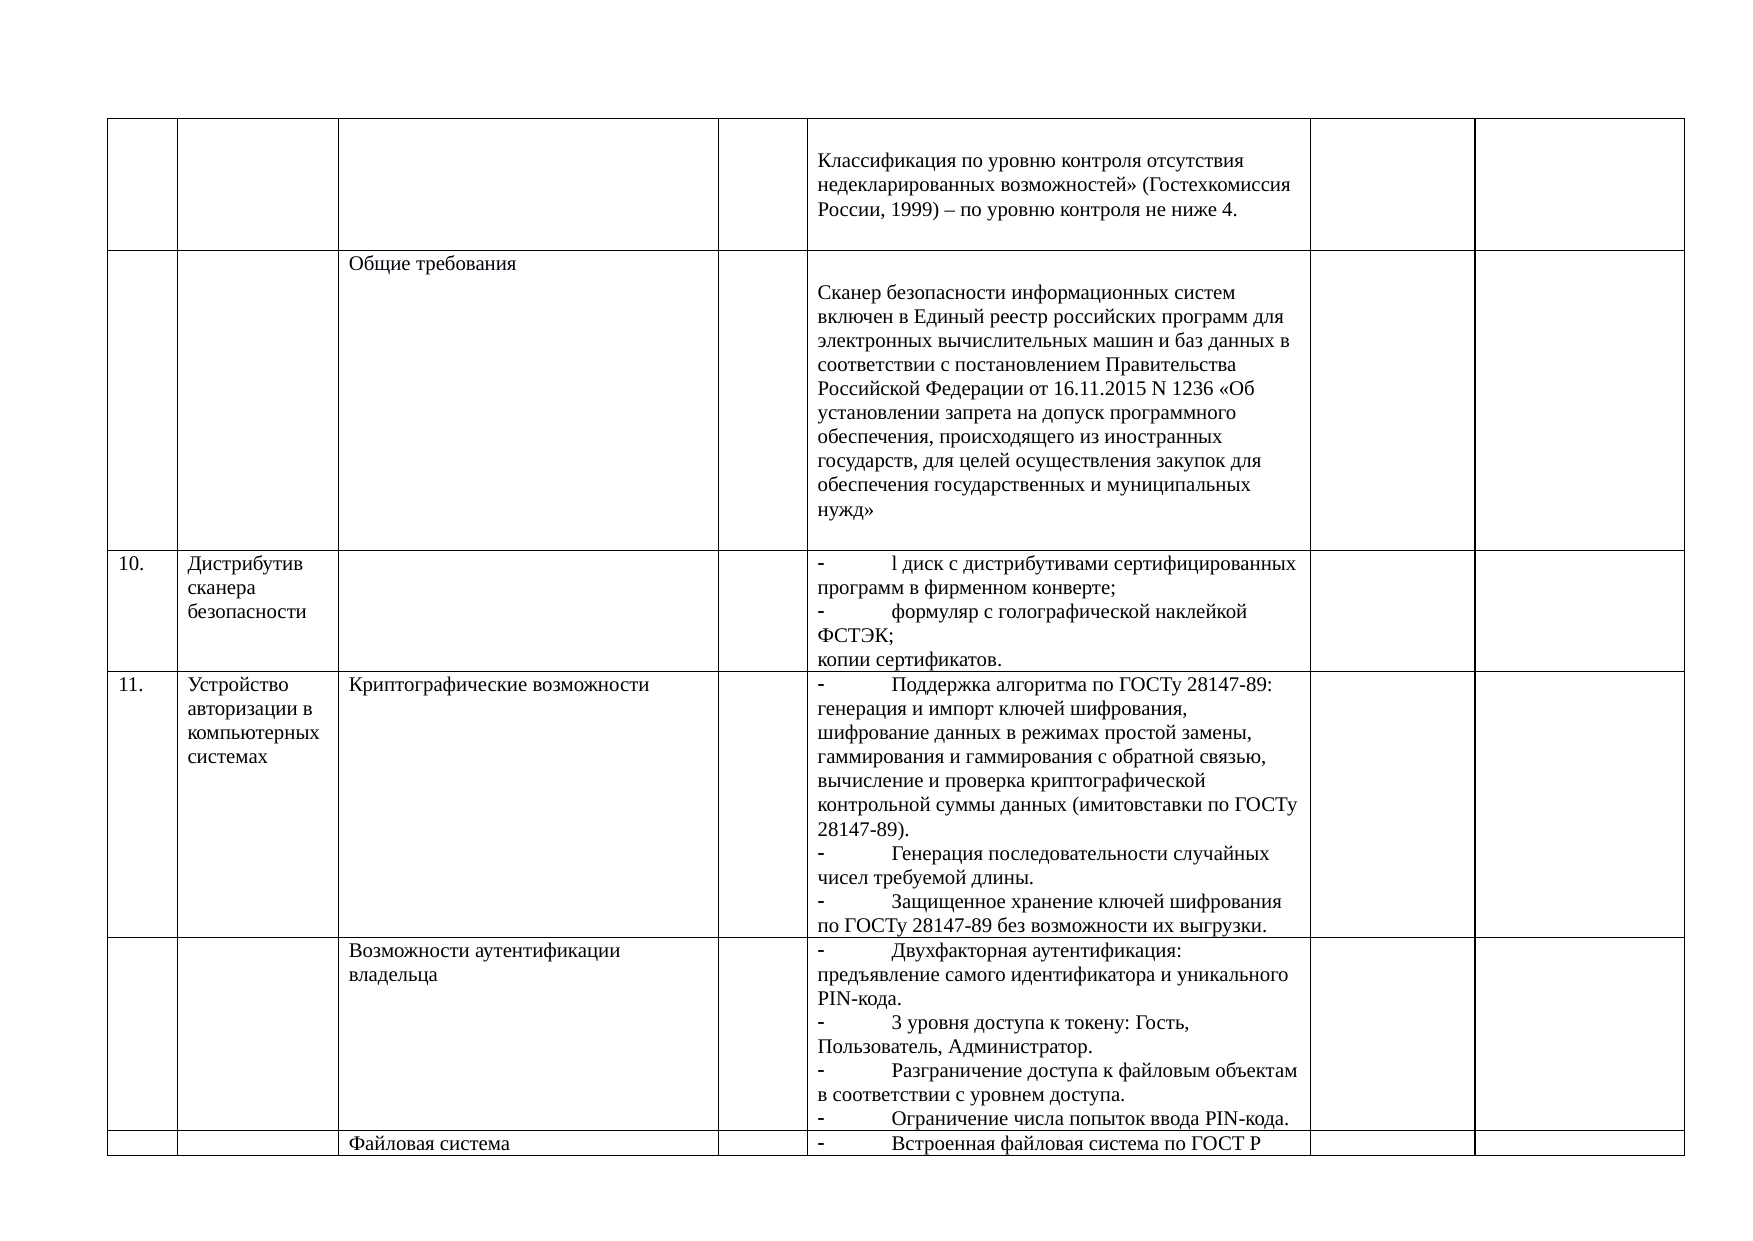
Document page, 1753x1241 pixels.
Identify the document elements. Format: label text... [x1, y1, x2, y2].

table_cell [719, 119, 807, 250]
table_cell [1476, 551, 1684, 671]
table_cell [1476, 119, 1684, 250]
table_cell [1311, 1131, 1474, 1155]
table_cell Криптографические возможности [339, 672, 718, 937]
table_cell [178, 119, 338, 250]
table_cell [1311, 672, 1474, 937]
table_cell [719, 551, 807, 671]
table_cell [1476, 251, 1684, 550]
table_cell [1311, 119, 1474, 250]
table_cell [1311, 938, 1474, 1130]
table_cell [719, 672, 807, 937]
table_cell l диск с дистрибутивами сертифицированных программ в фирменном конверте; формуляр с голографической наклейкой ФСТЭК; копии сертификатов. [808, 551, 1310, 671]
table_cell [178, 251, 338, 550]
table_cell [719, 1131, 807, 1155]
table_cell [339, 119, 718, 250]
table_cell Поддержка алгоритма по ГОСТу 28147-89: генерация и импорт ключей шифрования, шифрование данных в режимах простой замены, гаммирования и гаммирования с обратной связью, вычисление и проверка криптографической контрольной суммы данных (имитовставки по ГОСТу 28147-89). Генерация последовательности случайных чисел требуемой длины. Защищенное хранение ключей шифрования по ГОСТу 28147-89 без возможности их выгрузки. [808, 672, 1310, 937]
table_cell Возможности аутентификации владельца [339, 938, 718, 1130]
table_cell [808, 1131, 1310, 1155]
table_cell [339, 551, 718, 671]
table_cell [178, 938, 338, 1130]
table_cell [808, 119, 1310, 250]
table_cell [108, 251, 177, 550]
table_cell [108, 938, 177, 1130]
table_cell Файловая система [339, 1131, 718, 1155]
table_cell Общие требования [339, 251, 718, 550]
table_cell 11. [108, 672, 177, 937]
table_cell Дистрибутив сканера безопасности [178, 551, 338, 671]
table_cell [719, 251, 807, 550]
table_cell [178, 1131, 338, 1155]
table_cell [1311, 551, 1474, 671]
table_cell [719, 938, 807, 1130]
table_cell [1476, 672, 1684, 937]
table_cell [1476, 938, 1684, 1130]
table_cell Двухфакторная аутентификация: предъявление самого идентификатора и уникального PIN-кода. 3 уровня доступа к токену: Гость, Пользователь, Администратор. Разграничение доступа к файловым объектам в соответствии с уровнем доступа. Ограничение числа попыток ввода PIN-кода. [808, 938, 1310, 1130]
table_cell 10. [108, 551, 177, 671]
table_cell [108, 1131, 177, 1155]
table_cell [108, 119, 177, 250]
table_cell Сканер безопасности информационных систем включен в Единый реестр российских программ для электронных вычислительных машин и баз данных в соответствии с постановлением Правительства Российской Федерации от 16.11.2015 N 1236 «Об установлении запрета на допуск программного обеспечения, происходящего из иностранных государств, для целей осуществления закупок для обеспечения государственных и муниципальных нужд» [808, 251, 1310, 550]
table_cell [1476, 1131, 1684, 1155]
table_cell Устройство авторизации в компьютерных системах [178, 672, 338, 937]
table_cell [1311, 251, 1474, 550]
